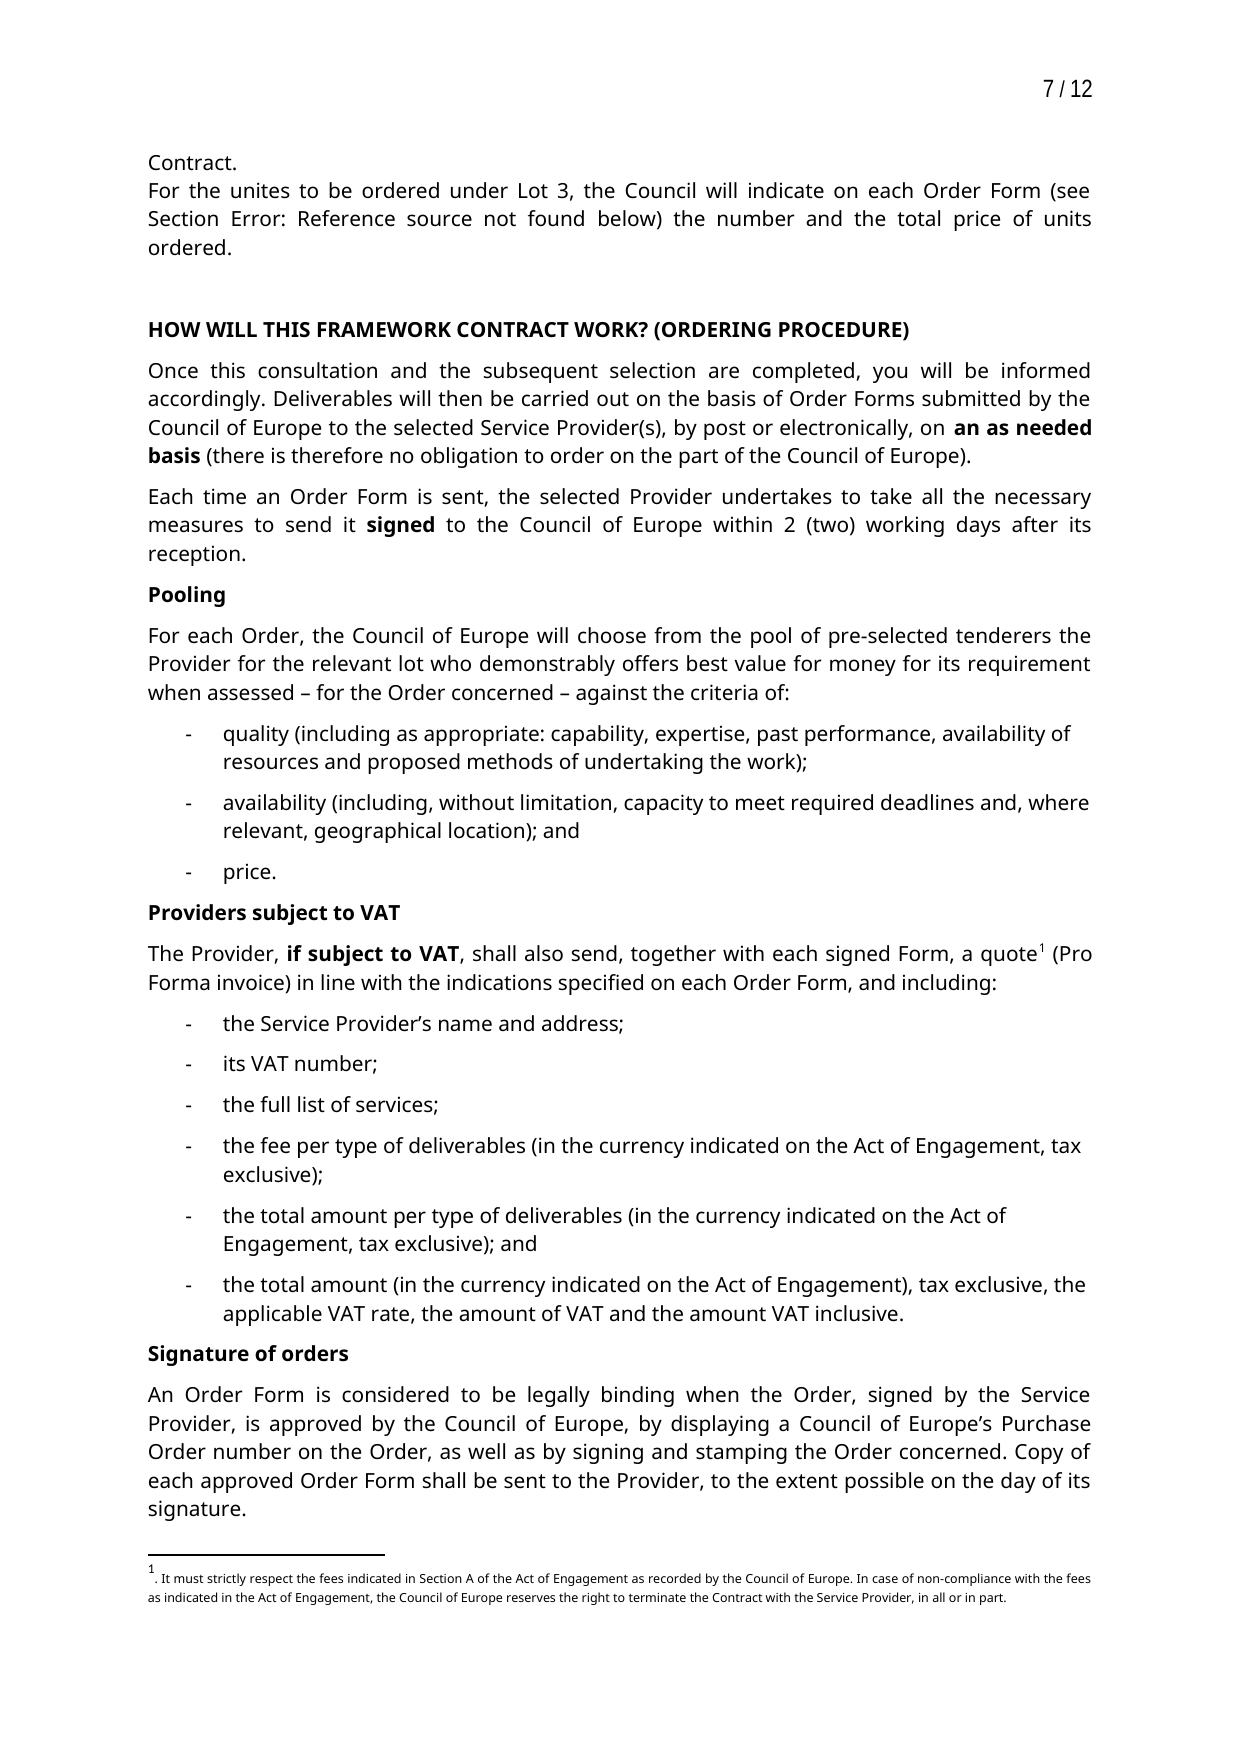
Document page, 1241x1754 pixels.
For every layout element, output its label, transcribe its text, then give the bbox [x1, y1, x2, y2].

text Signature of orders [148, 1339, 1092, 1368]
list the full list of services; [185, 1091, 1092, 1119]
text Pooling [148, 580, 1092, 608]
list the Service Provider’s name and address; [185, 1009, 1092, 1037]
text The Provider, if subject to VAT, shall also send, together with each signed Form, a quote (Pro Forma invoice) in line with the indications specified on each Order Form, and including: [148, 939, 1092, 996]
list the fee per type of deliverables (in the currency indicated on the Act of Engagement, tax exclusive); [185, 1131, 1092, 1188]
text For each Order, the Council of Europe will choose from the pool of pre-selected tenderers the Provider for the relevant lot who demonstrably offers best value for money for its requirement when assessed – for the Order concerned – against the criteria of: [148, 621, 1092, 706]
list the total amount per type of deliverables (in the currency indicated on the Act of Engagement, tax exclusive); and [185, 1201, 1092, 1258]
text An Order Form is considered to be legally binding when the Order, signed by the Service Provider, is approved by the Council of Europe, by displaying a Council of Europe’s Purchase Order number on the Order, as well as by signing and stamping the Order concerned. Copy of each approved Order Form shall be sent to the Provider, to the extent possible on the day of its signature. [148, 1381, 1092, 1523]
list availability (including, without limitation, capacity to meet required deadlines and, where relevant, geographical location); and [185, 788, 1092, 845]
text Once this consultation and the subsequent selection are completed, you will be informed accordingly. Deliverables will then be carried out on the basis of Order Forms submitted by the Council of Europe to the selected Service Provider(s), by post or electronically, on an as needed basis (there is therefore no obligation to order on the part of the Council of Europe). [148, 356, 1092, 469]
list quality (including as appropriate: capability, expertise, past performance, availability of resources and proposed methods of undertaking the work); [185, 719, 1092, 776]
list the total amount (in the currency indicated on the Act of Engagement), tax exclusive, the applicable VAT rate, the amount of VAT and the amount VAT inclusive. [185, 1270, 1092, 1327]
text Providers subject to VAT [148, 898, 1092, 927]
text Each time an Order Form is sent, the selected Provider undertakes to take all the necessary measures to send it signed to the Council of Europe within 2 (two) working days after its reception. [148, 482, 1092, 567]
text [148, 148, 1092, 261]
list its VAT number; [185, 1049, 1092, 1078]
text HOW WILL THIS FRAMEWORK CONTRACT WORK? (Ordering PROCEDURE) [148, 315, 1092, 343]
list price. [185, 857, 1092, 886]
